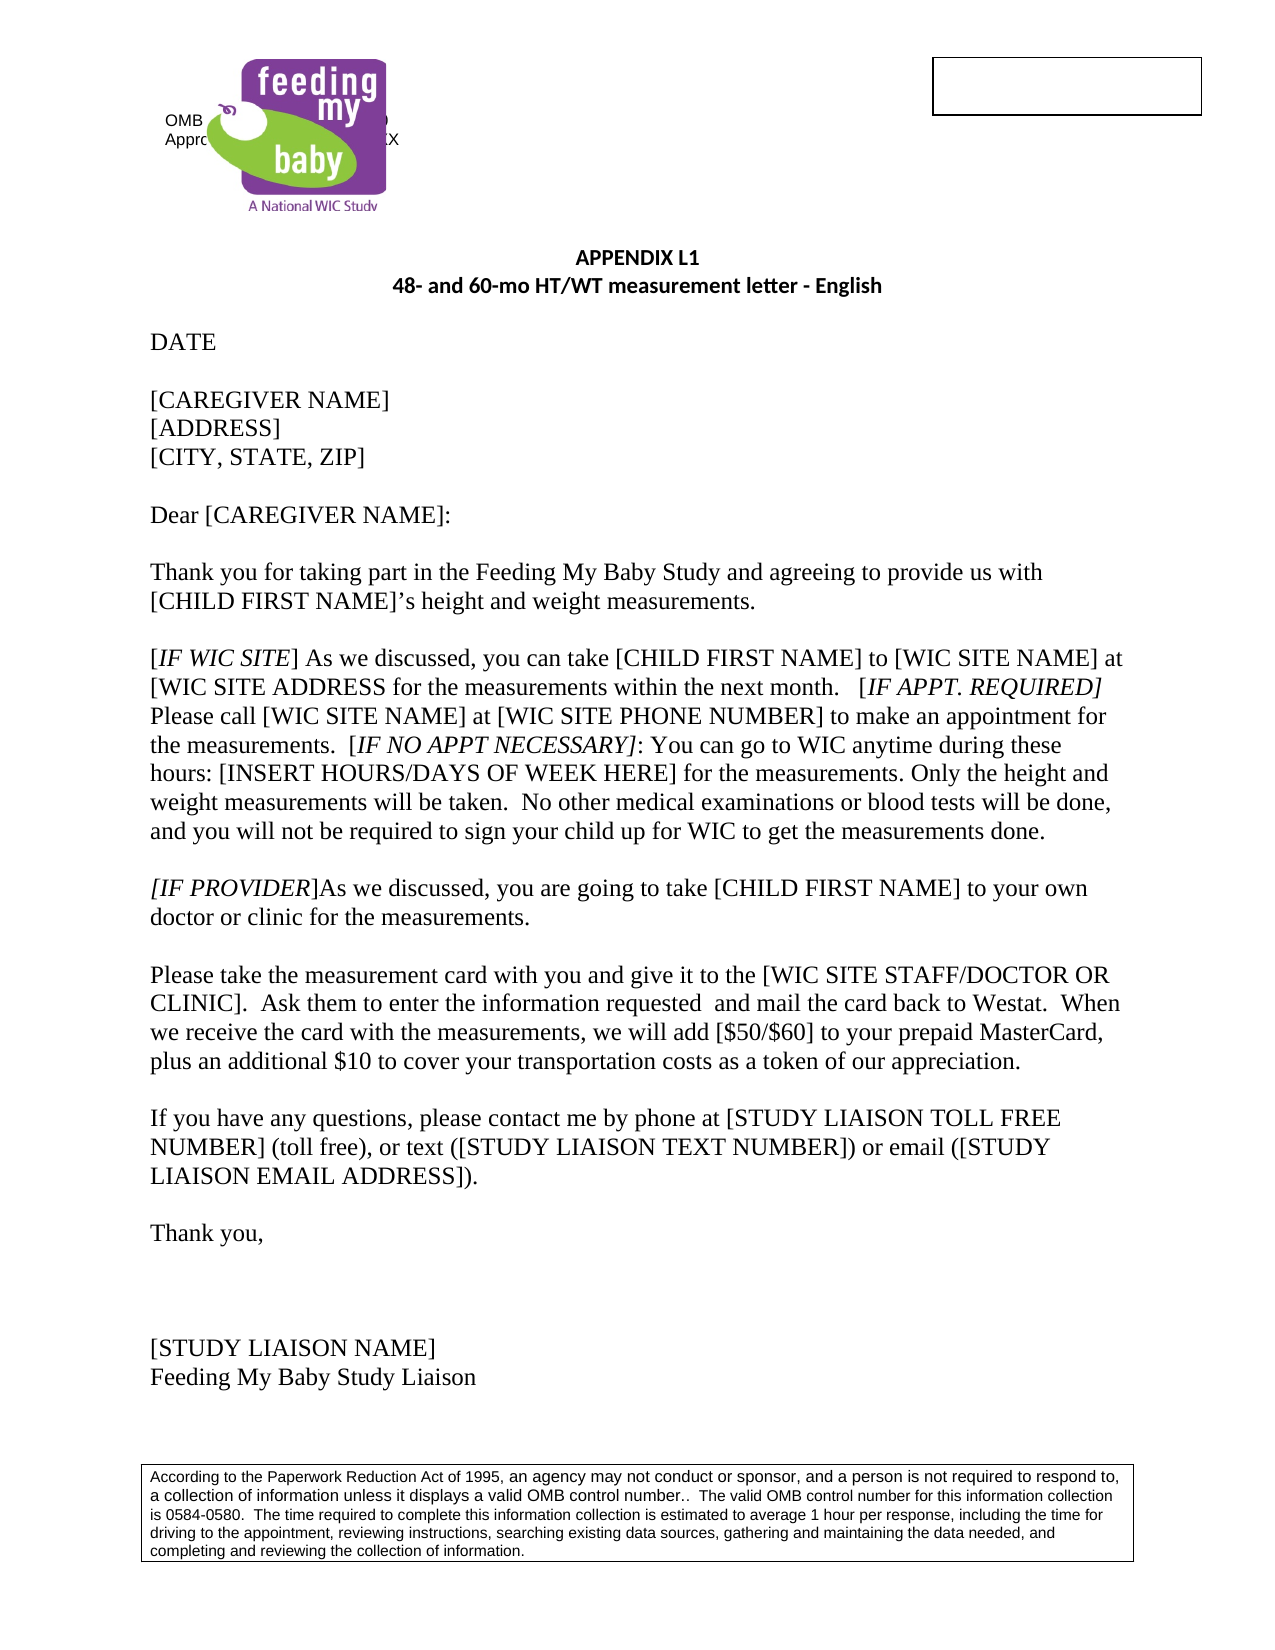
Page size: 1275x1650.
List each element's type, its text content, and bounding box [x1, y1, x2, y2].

text [STUDY LIAISON NAME] [150, 1333, 1125, 1362]
text [CITY, STATE, ZIP] [150, 442, 1125, 471]
text Dear [CAREGIVER NAME]: [150, 500, 1125, 528]
text [CAREGIVER NAME] [150, 385, 1125, 413]
text Feeding My Baby Study Liaison [150, 1362, 1125, 1391]
text If you have any questions, please contact me by phone at [STUDY LIAISON TOLL FREE NUMBER] (toll free), or text ([STUDY LIAISON TEXT NUMBER]) or email ([STUDY LIAISON EMAIL ADDRESS]). [150, 1103, 1125, 1190]
text Thank you for taking part in the Feeding My Baby Study and agreeing to provide us with [CHILD FIRST NAME]’s height and weight measurements. [150, 557, 1125, 615]
text Please take the measurement card with you and give it to the [WIC SITE STAFF/DOCTOR OR CLINIC]. Ask them to enter the information requested and mail the card back to Westat. When we receive the card with the measurements, we will add [$50/$60] to your prepaid MasterCard, plus an additional $10 to cover your transportation costs as a token of our appreciation. [150, 960, 1125, 1075]
text [IF PROVIDER]As we discussed, you are going to take [CHILD FIRST NAME] to your own doctor or clinic for the measurements. [150, 873, 1125, 931]
text Thank you, [150, 1218, 1125, 1247]
text [IF WIC SITE] As we discussed, you can take [CHILD FIRST NAME] to [WIC SITE NAME] at [WIC SITE ADDRESS for the measurements within the next month. [IF APPT. REQUIRED] Please call [WIC SITE NAME] at [WIC SITE PHONE NUMBER] to make an appointment for the measurements. [IF NO APPT NECESSARY]: You can go to WIC anytime during these hours: [INSERT HOURS/DAYS OF WEEK HERE] for the measurements. Only the height and weight measurements will be taken. No other medical examinations or blood tests will be done, and you will not be required to sign your child up for WIC to get the measurements done. [150, 643, 1125, 845]
text [ADDRESS] [150, 413, 1125, 442]
picture [205, 59, 386, 210]
text DATE [150, 327, 1125, 356]
